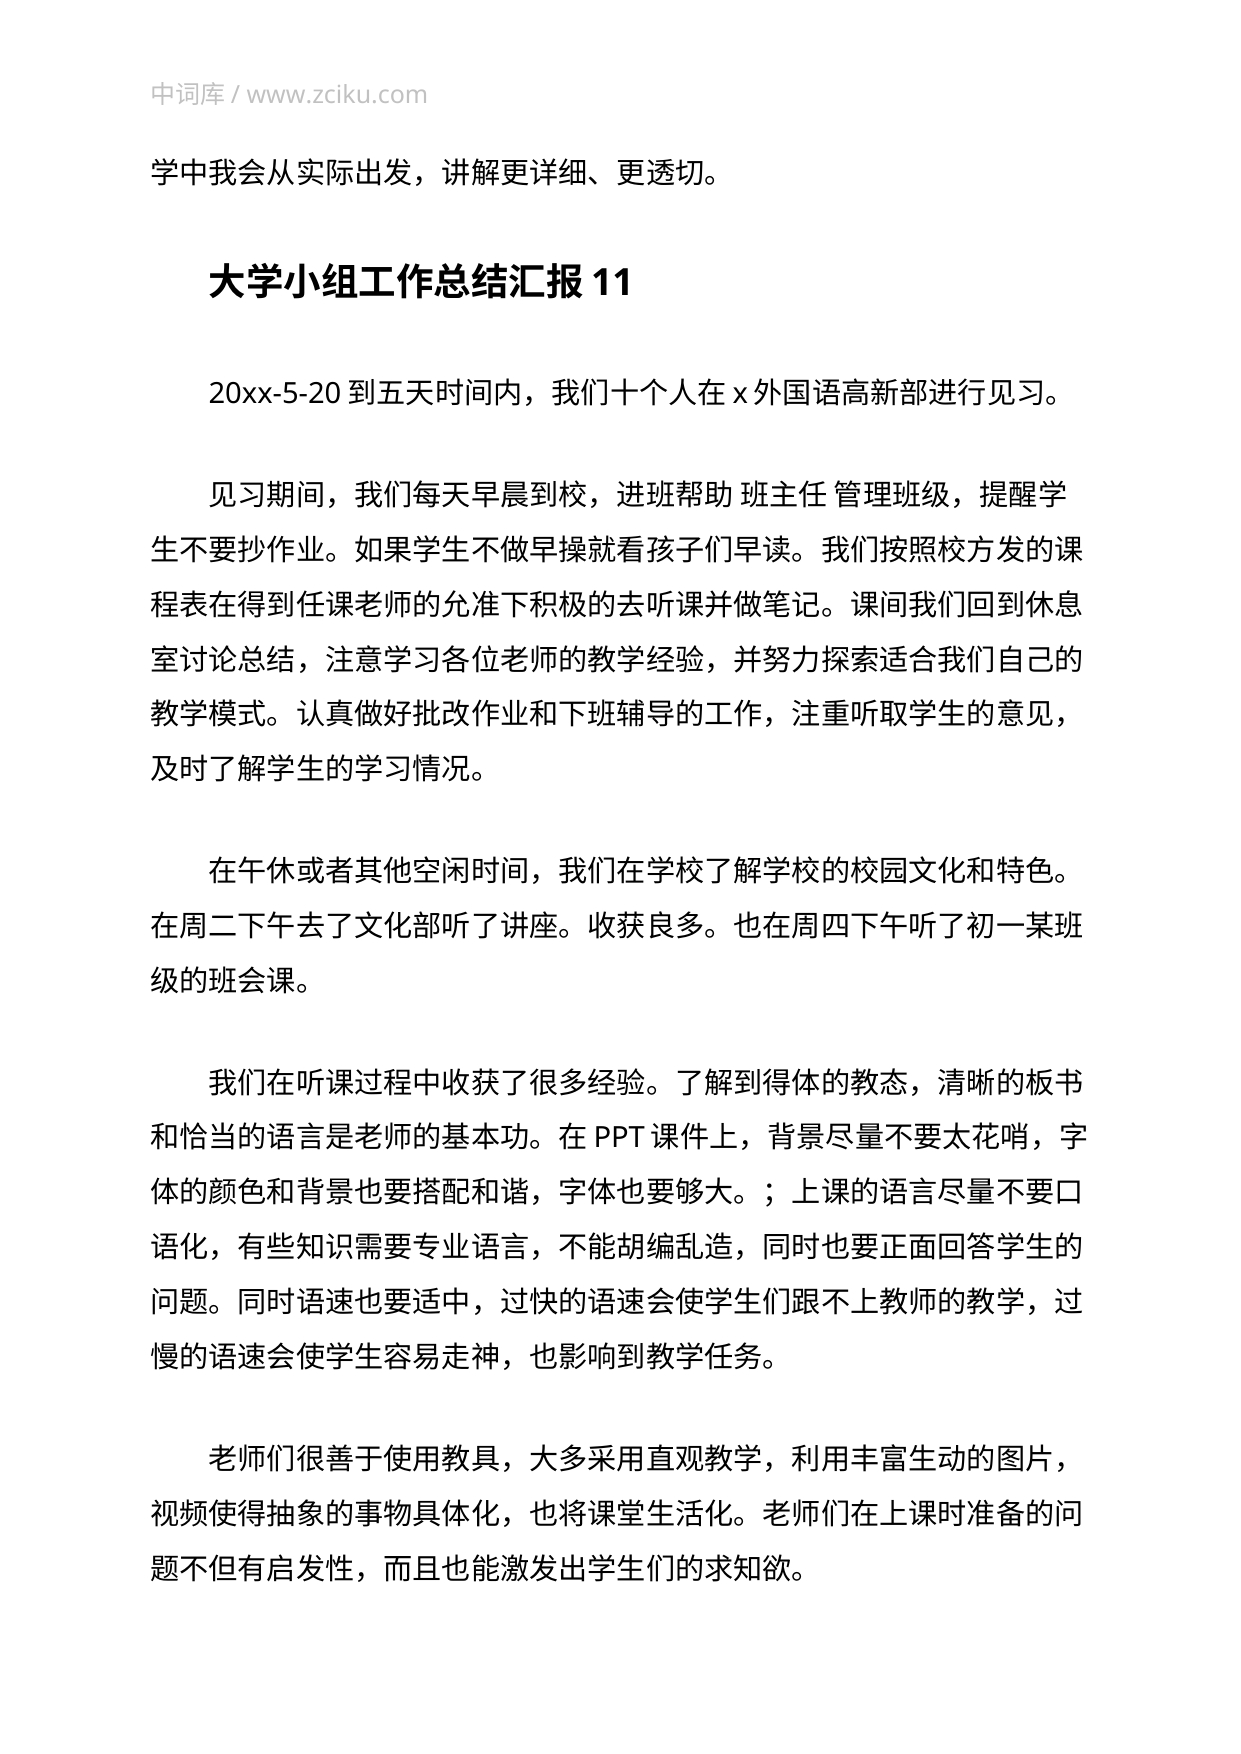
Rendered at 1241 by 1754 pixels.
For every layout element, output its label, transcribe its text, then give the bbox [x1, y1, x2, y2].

text 我们在听课过程中收获了很多经验。了解到得体的教态，清晰的板书和恰当的语言是老师的基本功。在PPT课件上，背景尽量不要太花哨，字体的颜色和背景也要搭配和谐，字体也要够大。；上课的语言尽量不要口语化，有些知识需要专业语言，不能胡编乱造，同时也要正面回答学生的问题。同时语速也要适中，过快的语速会使学生们跟不上教师的教学，过慢的语速会使学生容易走神，也影响到教学任务。 [150, 1059, 1090, 1376]
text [150, 150, 1090, 192]
text 20xx-5-20到五天时间内，我们十个人在x外国语高新部进行见习。 [150, 369, 1090, 412]
text 老师们很善于使用教具，大多采用直观教学，利用丰富生动的图片，视频使得抽象的事物具体化，也将课堂生活化。老师们在上课时准备的问题不但有启发性，而且也能激发出学生们的求知欲。 [150, 1436, 1090, 1588]
text 在午休或者其他空闲时间，我们在学校了解学校的校园文化和特色。在周二下午去了文化部听了讲座。收获良多。也在周四下午听了初一某班级的班会课。 [150, 848, 1090, 1000]
text 大学小组工作总结汇报11 [150, 252, 1090, 306]
text 见习期间，我们每天早晨到校，进班帮助 班主任 管理班级，提醒学生不要抄作业。如果学生不做早操就看孩子们早读。我们按照校方发的课程表在得到任课老师的允准下积极的去听课并做笔记。课间我们回到休息室讨论总结，注意学习各位老师的教学经验，并努力探索适合我们自己的教学模式。认真做好批改作业和下班辅导的工作，注重听取学生的意见，及时了解学生的学习情况。 [150, 471, 1090, 788]
